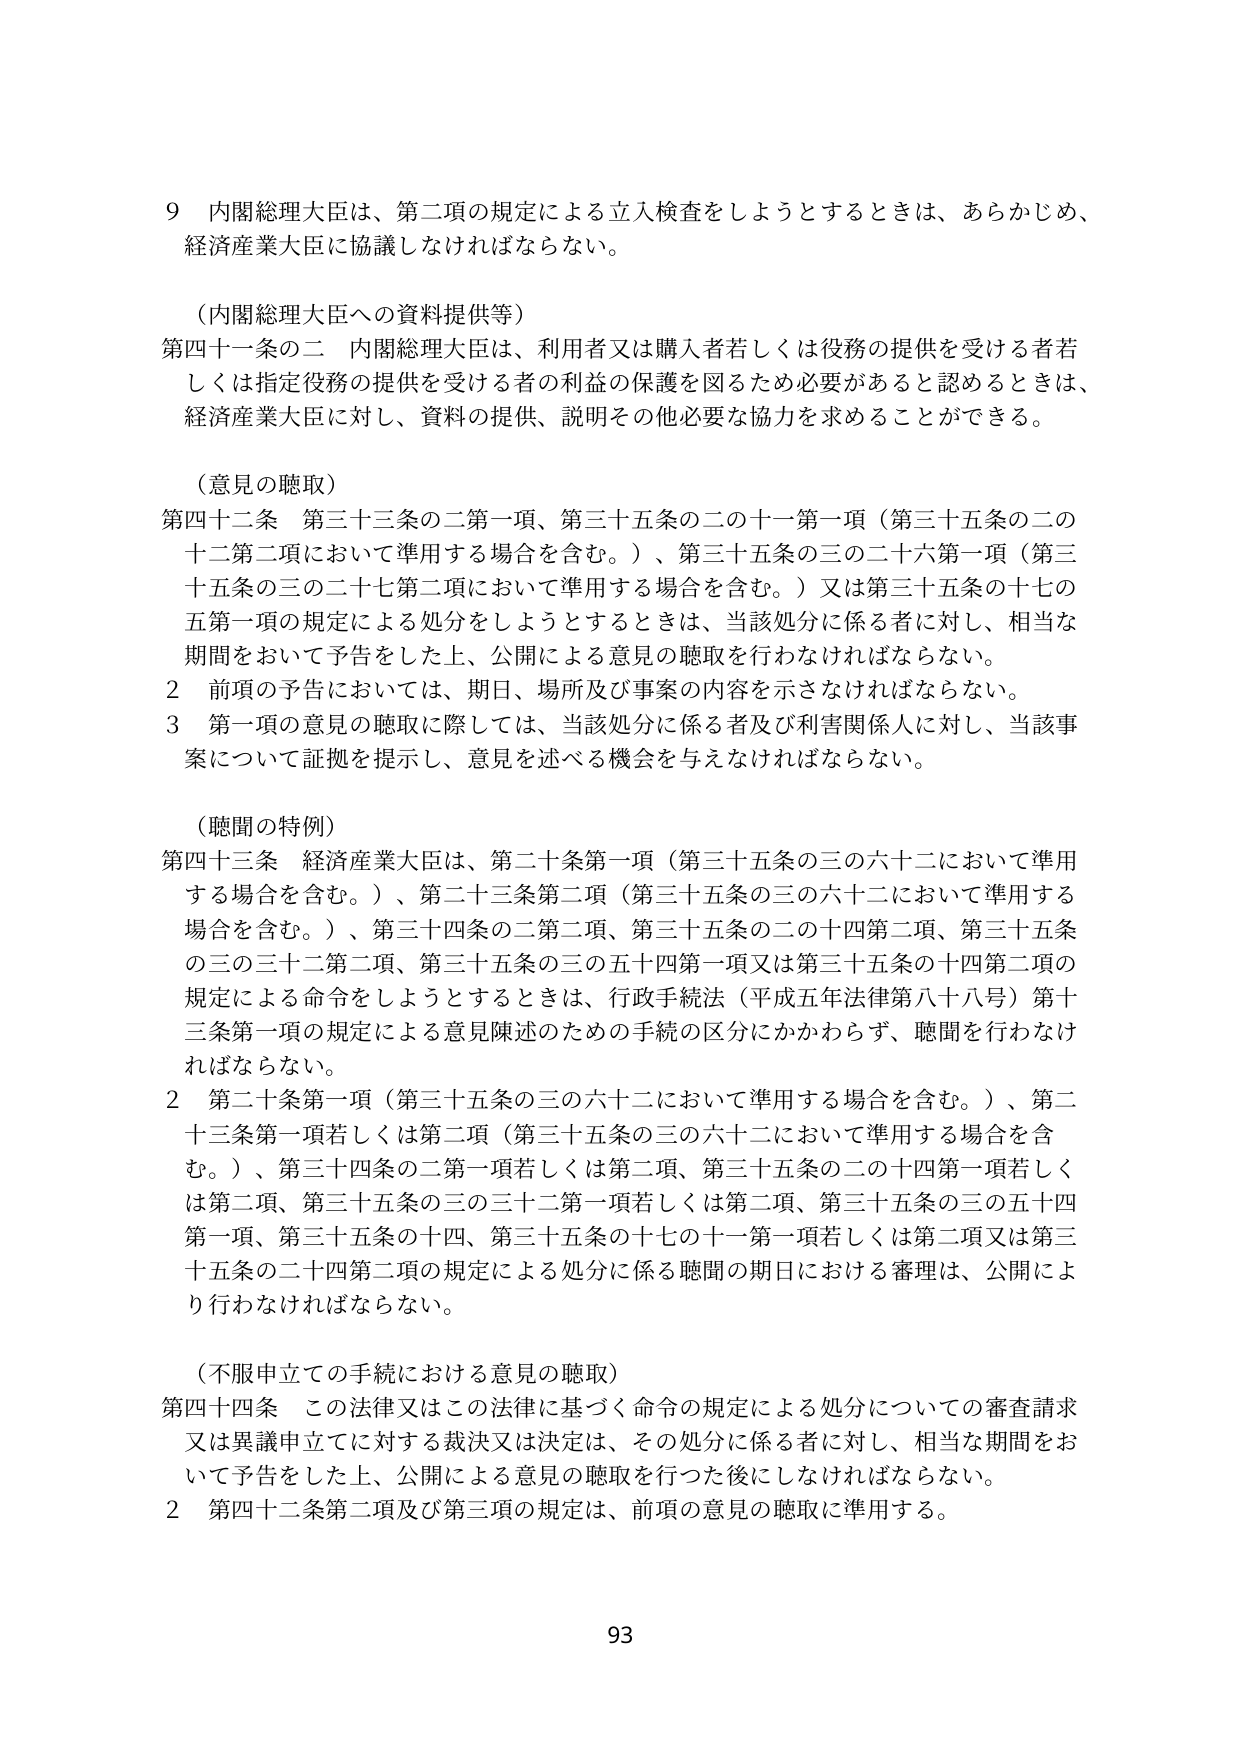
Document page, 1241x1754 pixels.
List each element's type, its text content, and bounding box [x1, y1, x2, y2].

text （内閣総理大臣への資料提供等） [184, 296, 1079, 330]
text （聴聞の特例） [184, 809, 1079, 843]
text 第四十二条 第三十三条の二第一項、第三十五条の二の十一第一項（第三十五条の二の十二第二項において準用する場合を含む。）、第三十五条の三の二十六第一項（第三十五条の三の二十七第二項において準用する場合を含む。）又は第三十五条の十七の五第一項の規定による処分をしようとするときは、当該処分に係る者に対し、相当な期間をおいて予告をした上、公開による意見の聴取を行わなければならない。 [161, 501, 1079, 672]
text （意見の聴取） [184, 467, 1079, 501]
text 第四十四条 この法律又はこの法律に基づく命令の規定による処分についての審査請求又は異議申立てに対する裁決又は決定は、その処分に係る者に対し、相当な期間をおいて予告をした上、公開による意見の聴取を行つた後にしなければならない。 [161, 1389, 1079, 1492]
text ２ 第四十二条第二項及び第三項の規定は、前項の意見の聴取に準用する。 [161, 1492, 1079, 1526]
text ２ 第二十条第一項（第三十五条の三の六十二において準用する場合を含む。）、第二十三条第一項若しくは第二項（第三十五条の三の六十二において準用する場合を含む。）、第三十四条の二第一項若しくは第二項、第三十五条の二の十四第一項若しくは第二項、第三十五条の三の三十二第一項若しくは第二項、第三十五条の三の五十四第一項、第三十五条の十四、第三十五条の十七の十一第一項若しくは第二項又は第三十五条の二十四第二項の規定による処分に係る聴聞の期日における審理は、公開により行わなければならない。 [161, 1082, 1079, 1321]
text 第四十三条 経済産業大臣は、第二十条第一項（第三十五条の三の六十二において準用する場合を含む。）、第二十三条第二項（第三十五条の三の六十二において準用する場合を含む。）、第三十四条の二第二項、第三十五条の二の十四第二項、第三十五条の三の三十二第二項、第三十五条の三の五十四第一項又は第三十五条の十四第二項の規定による命令をしようとするときは、行政手続法（平成五年法律第八十八号）第十三条第一項の規定による意見陳述のための手続の区分にかかわらず、聴聞を行わなければならない。 [161, 843, 1079, 1082]
text 第四十一条の二 内閣総理大臣は、利用者又は購入者若しくは役務の提供を受ける者若しくは指定役務の提供を受ける者の利益の保護を図るため必要があると認めるときは、経済産業大臣に対し、資料の提供、説明その他必要な協力を求めることができる。 [161, 330, 1079, 433]
text ３ 第一項の意見の聴取に際しては、当該処分に係る者及び利害関係人に対し、当該事案について証拠を提示し、意見を述べる機会を与えなければならない。 [161, 706, 1079, 774]
text （不服申立ての手続における意見の聴取） [184, 1355, 1079, 1389]
text ２ 前項の予告においては、期日、場所及び事案の内容を示さなければならない。 [161, 672, 1079, 706]
text ９ 内閣総理大臣は、第二項の規定による立入検査をしようとするときは、あらかじめ、経済産業大臣に協議しなければならない。 [161, 194, 1079, 262]
